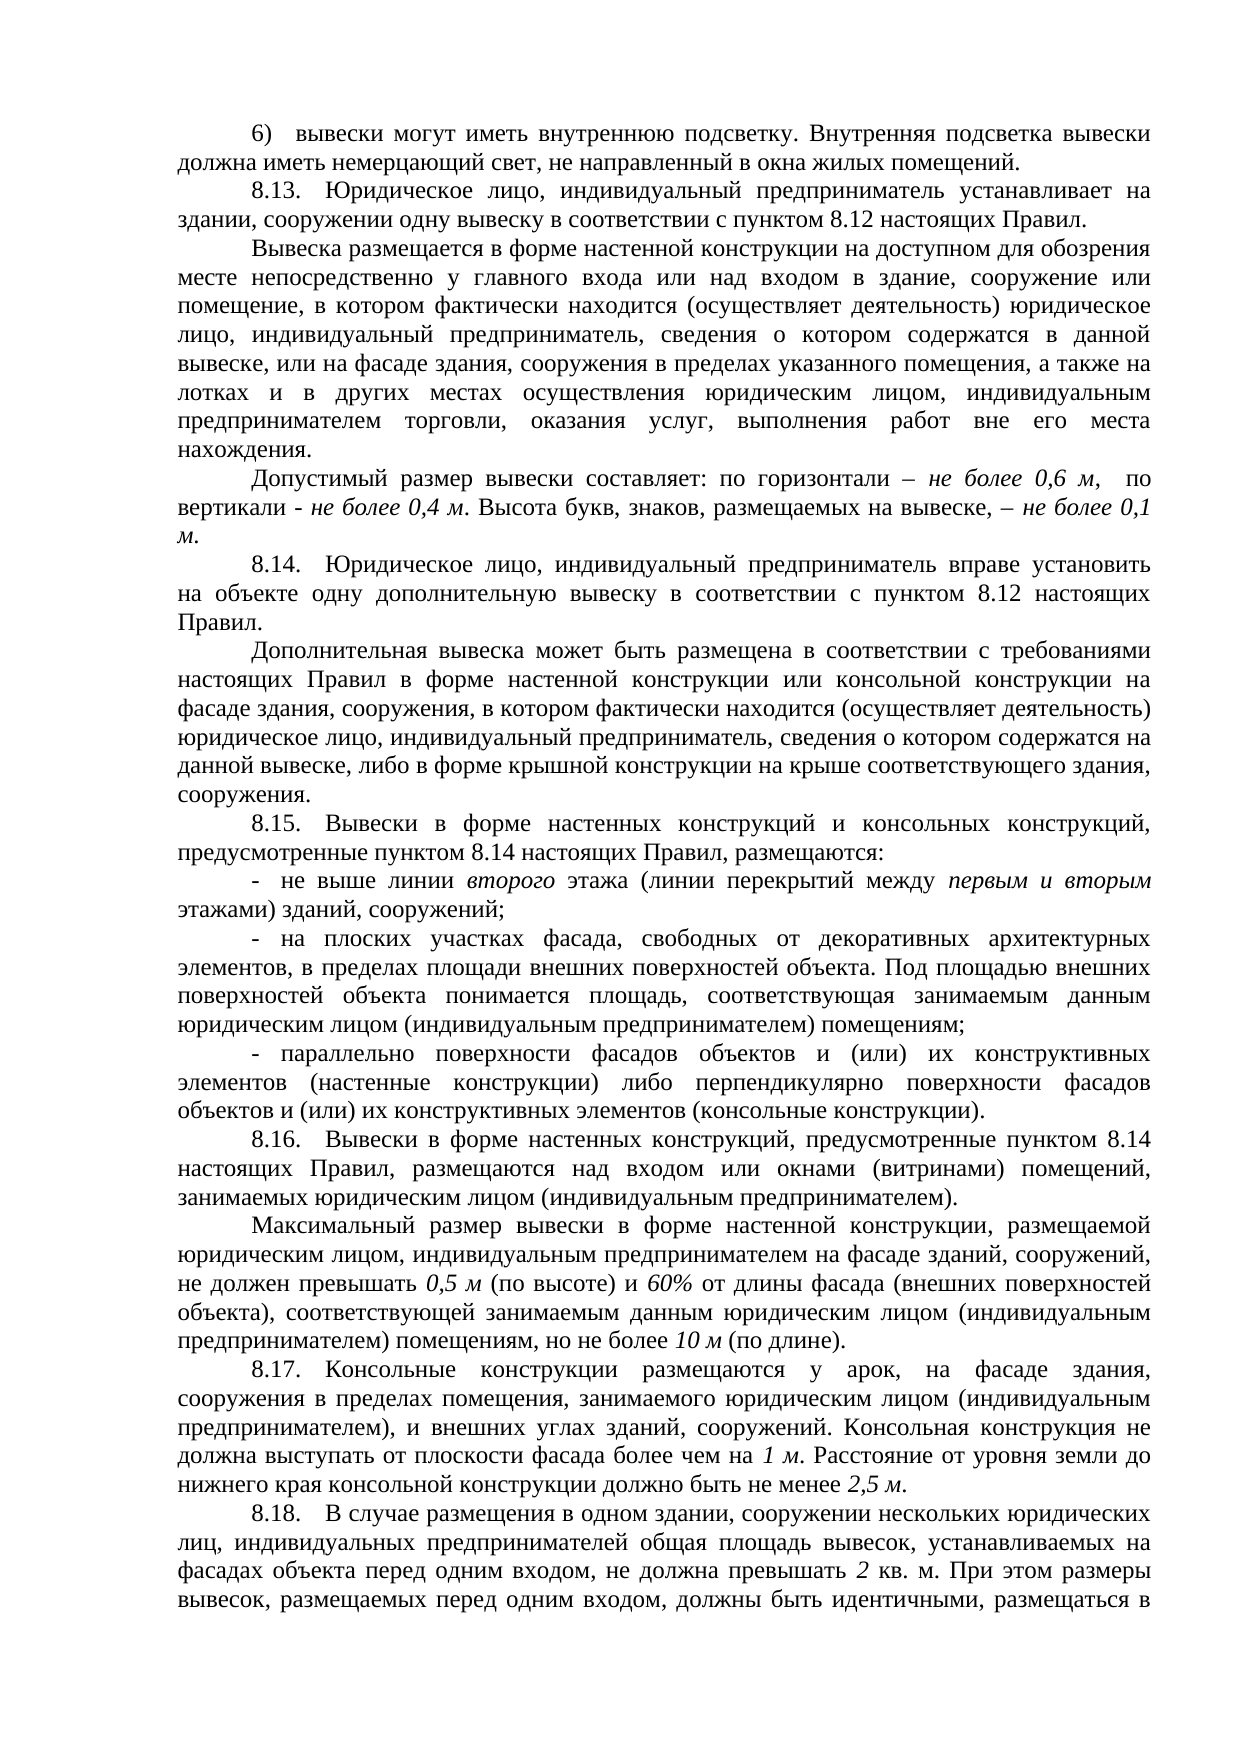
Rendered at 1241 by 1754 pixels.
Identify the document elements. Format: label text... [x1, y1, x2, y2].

list Консольные конструкции размещаются у арок, на фасаде здания, сооружения в пределах помещения, занимаемого юридическим лицом (индивидуальным предпринимателем), и внешних углах зданий, сооружений. Консольная конструкция не должна выступать от плоскости фасада более чем на 1 м. Расстояние от уровня земли до нижнего края консольной конструкции должно быть не менее 2,5 м. [177, 1354, 1152, 1498]
list Юридическое лицо, индивидуальный предприниматель вправе установить на объекте одну дополнительную вывеску в соответствии с пунктом 8.12 настоящих Правил. [177, 549, 1152, 636]
list Вывески в форме настенных конструкций и консольных конструкций, предусмотренные пунктом 8.14 настоящих Правил, размещаются: [177, 808, 1152, 866]
list на плоских участках фасада, свободных от декоративных архитектурных элементов, в пределах площади внешних поверхностей объекта. Под площадью внешних поверхностей объекта понимается площадь, соответствующая занимаемым данным юридическим лицом (индивидуальным предпринимателем) помещениям; [177, 923, 1152, 1038]
text Вывеска размещается в форме настенной конструкции на доступном для обозрения месте непосредственно у главного входа или над входом в здание, сооружение или помещение, в котором фактически находится (осуществляет деятельность) юридическое лицо, индивидуальный предприниматель, сведения о котором содержатся в данной вывеске, или на фасаде здания, сооружения в пределах указанного помещения, а также на лотках и в других местах осуществления юридическим лицом, индивидуальным предпринимателем торговли, оказания услуг, выполнения работ вне его места нахождения. [177, 233, 1152, 463]
list Вывески в форме настенных конструкций, предусмотренные пунктом 8.14 настоящих Правил, размещаются над входом или окнами (витринами) помещений, занимаемых юридическим лицом (индивидуальным предпринимателем). [177, 1124, 1152, 1211]
list не выше линии второго этажа (линии перекрытий между первым и вторым этажами) зданий, сооружений; [177, 866, 1152, 923]
list параллельно поверхности фасадов объектов и (или) их конструктивных элементов (настенные конструкции) либо перпендикулярно поверхности фасадов объектов и (или) их конструктивных элементов (консольные конструкции). [177, 1038, 1152, 1124]
text Максимальный размер вывески в форме настенной конструкции, размещаемой юридическим лицом, индивидуальным предпринимателем на фасаде зданий, сооружений, не должен превышать 0,5 м (по высоте) и 60% от длины фасада (внешних поверхностей объекта), соответствующей занимаемым данным юридическим лицом (индивидуальным предпринимателем) помещениям, но не более 10 м (по длине). [177, 1211, 1152, 1354]
list Юридическое лицо, индивидуальный предприниматель устанавливает на здании, сооружении одну вывеску в соответствии с пунктом 8.12 настоящих Правил. [177, 176, 1152, 233]
text Дополнительная вывеска может быть размещена в соответствии с требованиями настоящих Правил в форме настенной конструкции или консольной конструкции на фасаде здания, сооружения, в котором фактически находится (осуществляет деятельность) юридическое лицо, индивидуальный предприниматель, сведения о котором содержатся на данной вывеске, либо в форме крышной конструкции на крыше соответствующего здания, сооружения. [177, 636, 1152, 808]
text Допустимый размер вывески составляет: по горизонтали – не более 0,6 м, по вертикали - не более 0,4 м. Высота букв, знаков, размещаемых на вывеске, – не более 0,1 м. [177, 463, 1152, 549]
list вывески могут иметь внутреннюю подсветку. Внутренняя подсветка вывески должна иметь немерцающий свет, не направленный в окна жилых помещений. [177, 118, 1152, 176]
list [177, 1498, 1152, 1613]
